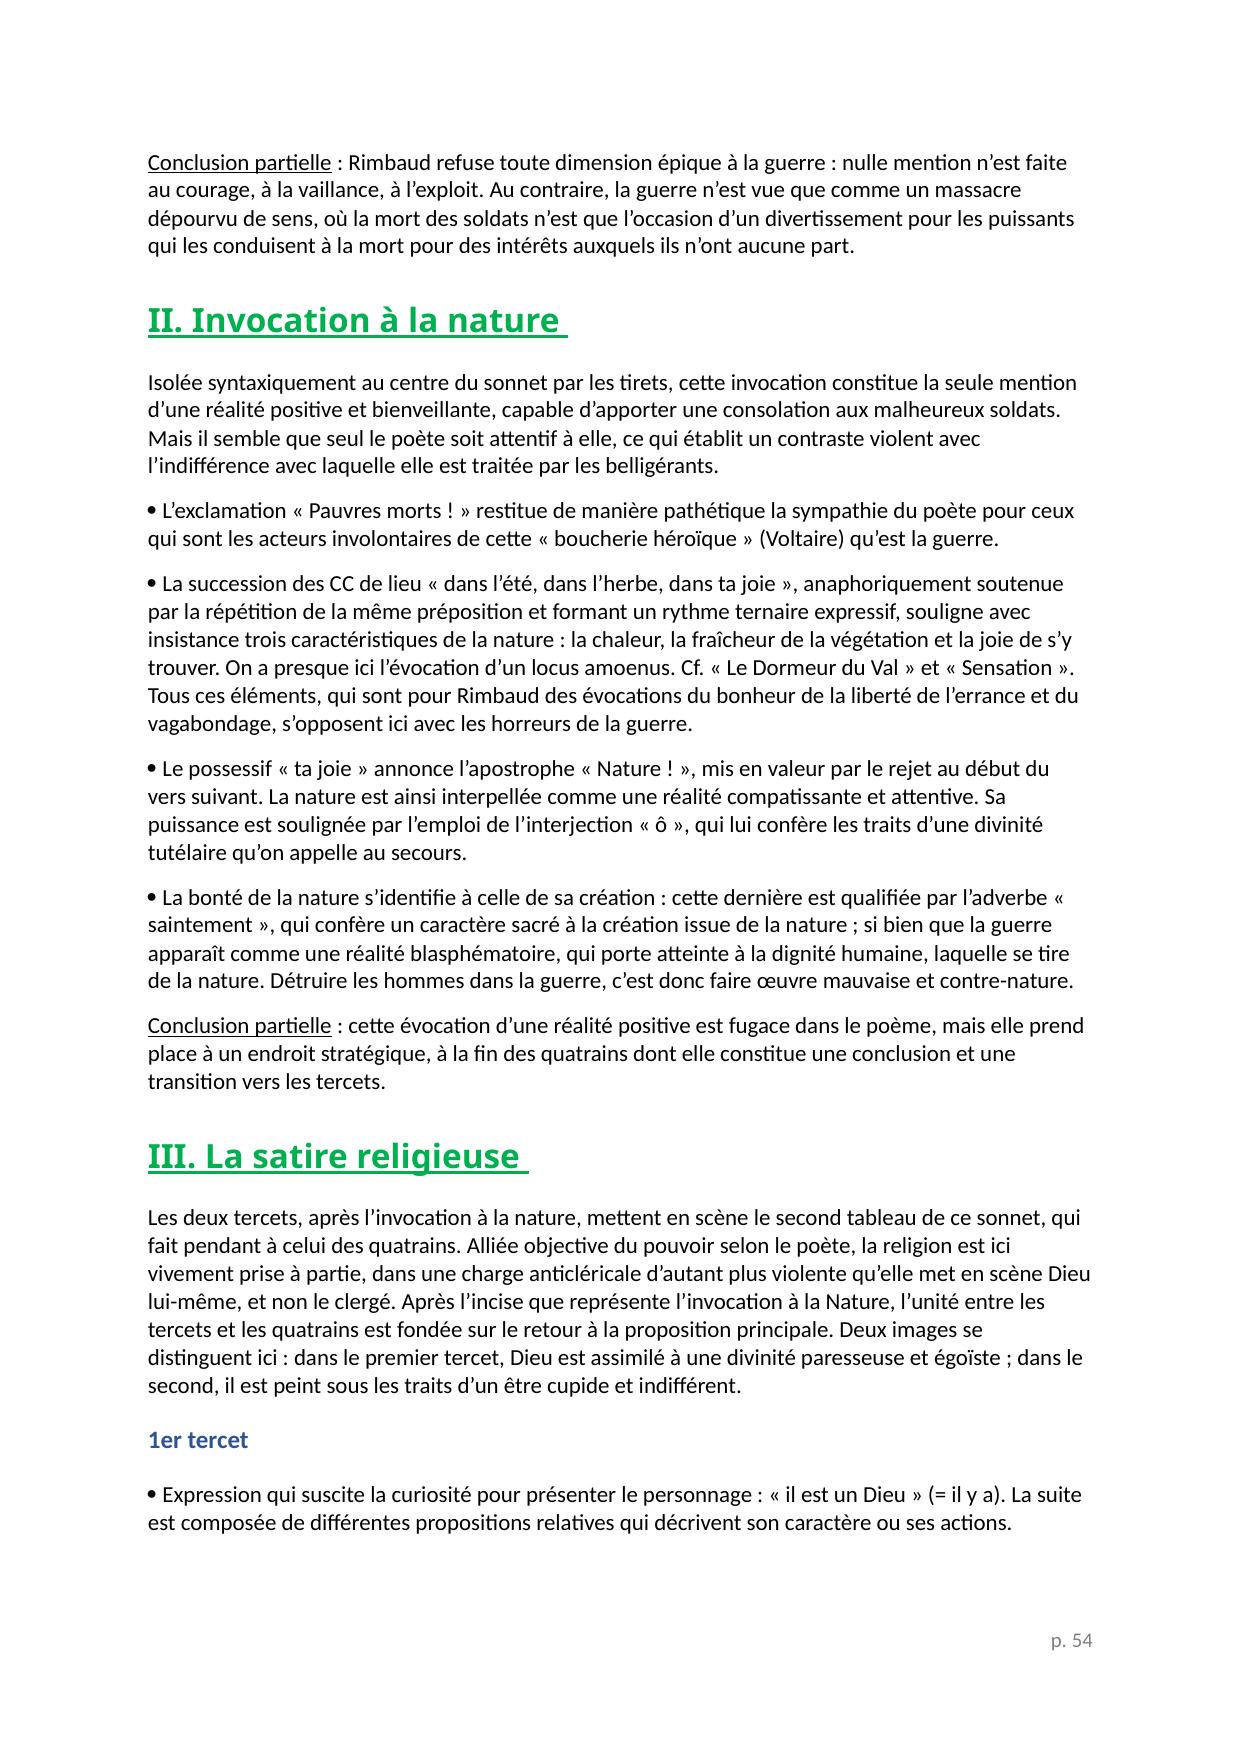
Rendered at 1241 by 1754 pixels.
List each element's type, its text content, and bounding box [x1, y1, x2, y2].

subtitle 1er tercet [148, 1424, 1093, 1455]
text Expression qui suscite la curiosité pour présenter le personnage : « il est un Dieu » (= il y a). La suite est composée de différentes propositions relatives qui décrivent son caractère ou ses actions. [148, 1480, 1093, 1536]
subtitle III. La satire religieuse [148, 1133, 1093, 1178]
text Les deux tercets, après l’invocation à la nature, mettent en scène le second tableau de ce sonnet, qui fait pendant à celui des quatrains. Alliée objective du pouvoir selon le poète, la religion est ici vivement prise à partie, dans une charge anticléricale d’autant plus violente qu’elle met en scène Dieu lui-même, et non le clergé. Après l’incise que représente l’invocation à la Nature, l’unité entre les tercets et les quatrains est fondée sur le retour à la proposition principale. Deux images se distinguent ici : dans le premier tercet, Dieu est assimilé à une divinité paresseuse et égoïste ; dans le second, il est peint sous les traits d’un être cupide et indifférent. [148, 1203, 1093, 1399]
text La bonté de la nature s’identifie à celle de sa création : cette dernière est qualifiée par l’adverbe « saintement », qui confère un caractère sacré à la création issue de la nature ; si bien que la guerre apparaît comme une réalité blasphématoire, qui porte atteinte à la dignité humaine, laquelle se tire de la nature. Détruire les hommes dans la guerre, c’est donc faire œuvre mauvaise et contre-nature. [148, 883, 1093, 995]
text Le possessif « ta joie » annonce l’apostrophe « Nature ! », mis en valeur par le rejet au début du vers suivant. La nature est ainsi interpellée comme une réalité compatissante et attentive. Sa puissance est soulignée par l’emploi de l’interjection « ô », qui lui confère les traits d’une divinité tutélaire qu’on appelle au secours. [148, 754, 1093, 866]
text L’exclamation « Pauvres morts ! » restitue de manière pathétique la sympathie du poète pour ceux qui sont les acteurs involontaires de cette « boucherie héroïque » (Voltaire) qu’est la guerre. [148, 496, 1093, 552]
subtitle II. Invocation à la nature [148, 297, 1093, 343]
text Conclusion partielle : cette évocation d’une réalité positive est fugace dans le poème, mais elle prend place à un endroit stratégique, à la fin des quatrains dont elle constitue une conclusion et une transition vers les tercets. [148, 1011, 1093, 1095]
text Isolée syntaxiquement au centre du sonnet par les tirets, cette invocation constitue la seule mention d’une réalité positive et bienveillante, capable d’apporter une consolation aux malheureux soldats. Mais il semble que seul le poète soit attentif à elle, ce qui établit un contraste violent avec l’indifférence avec laquelle elle est traitée par les belligérants. [148, 368, 1093, 480]
text La succession des CC de lieu « dans l’été, dans l’herbe, dans ta joie », anaphoriquement soutenue par la répétition de la même préposition et formant un rythme ternaire expressif, souligne avec insistance trois caractéristiques de la nature : la chaleur, la fraîcheur de la végétation et la joie de s’y trouver. On a presque ici l’évocation d’un locus amoenus. Cf. « Le Dormeur du Val » et « Sensation ». Tous ces éléments, qui sont pour Rimbaud des évocations du bonheur de la liberté de l’errance et du vagabondage, s’opposent ici avec les horreurs de la guerre. [148, 569, 1093, 737]
text Conclusion partielle : Rimbaud refuse toute dimension épique à la guerre : nulle mention n’est faite au courage, à la vaillance, à l’exploit. Au contraire, la guerre n’est vue que comme un massacre dépourvu de sens, où la mort des soldats n’est que l’occasion d’un divertissement pour les puissants qui les conduisent à la mort pour des intérêts auxquels ils n’ont aucune part. [148, 148, 1093, 260]
